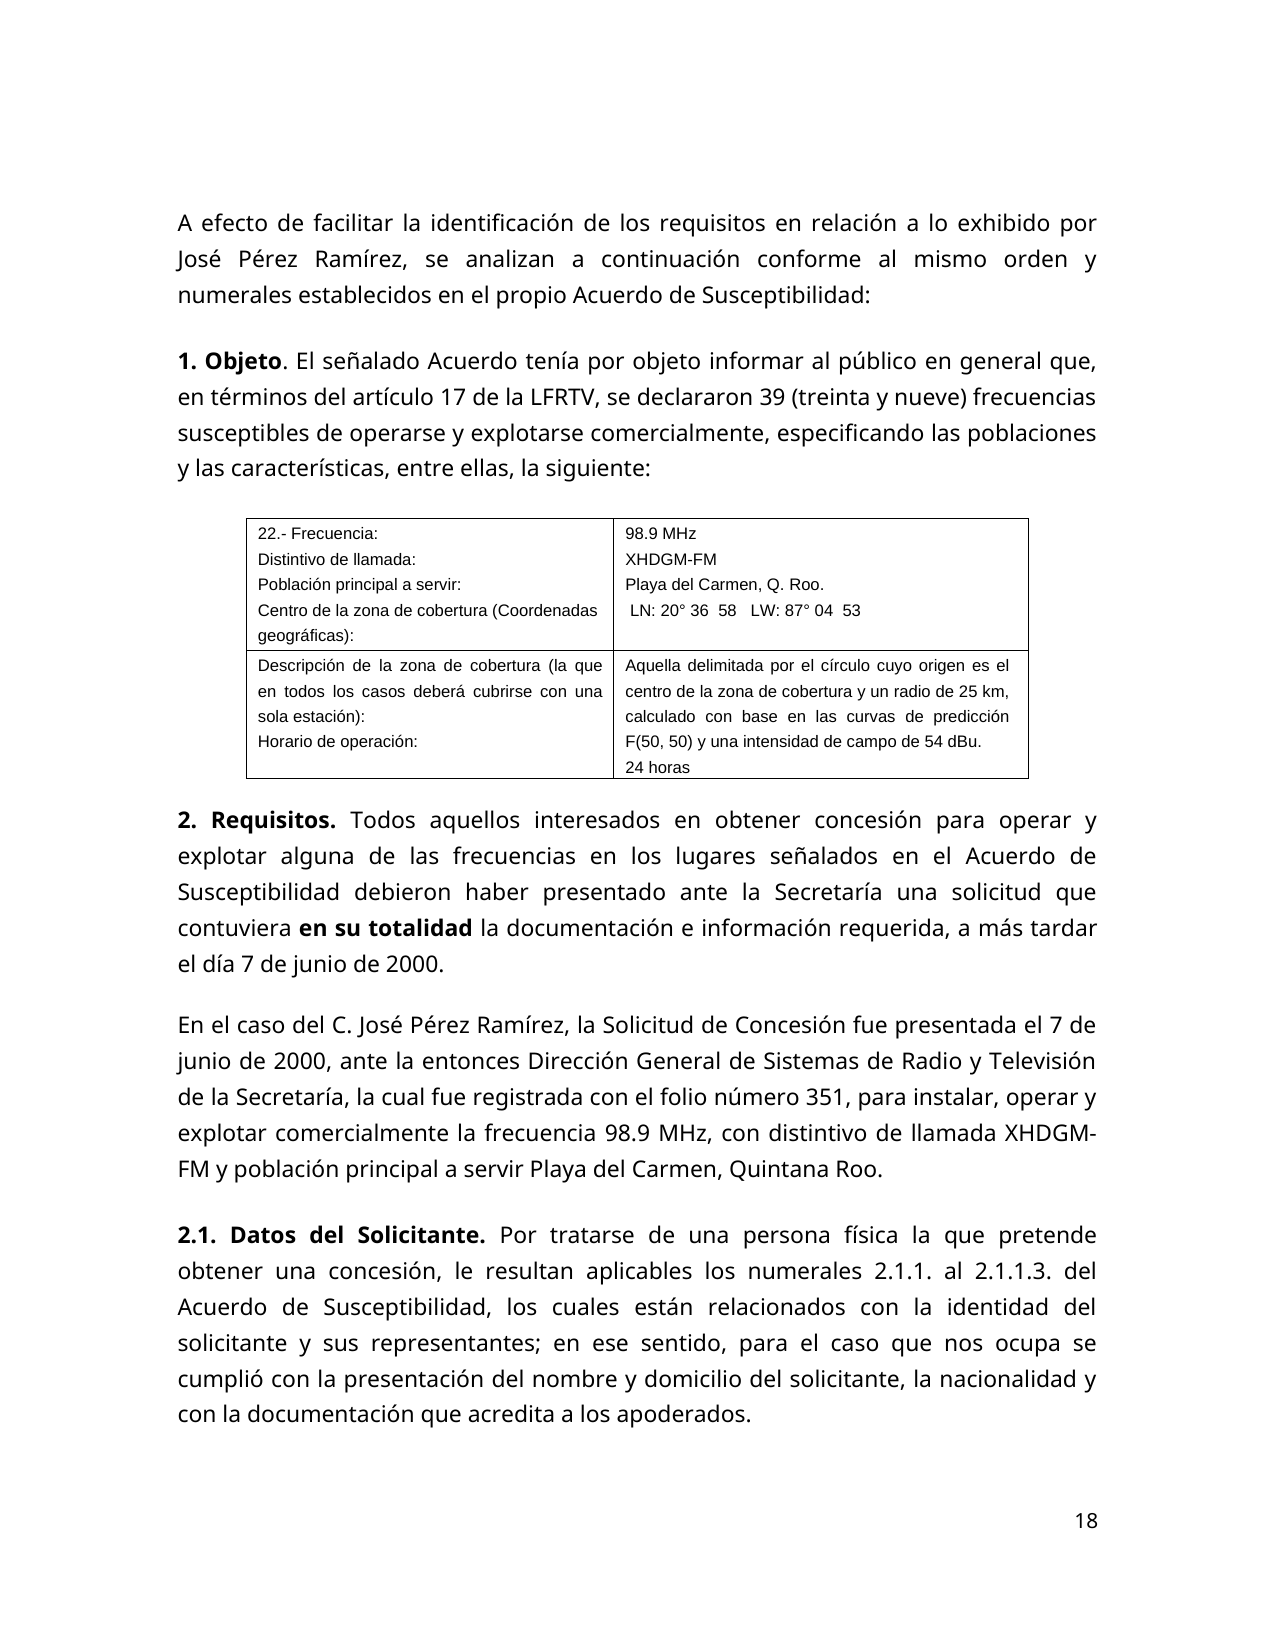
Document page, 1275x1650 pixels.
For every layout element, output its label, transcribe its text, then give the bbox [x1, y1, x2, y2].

table_cell Aquella delimitada por el círculo cuyo origen es el centro de la zona de cobertura y un radio de 25 km, calculado con base en las curvas de predicción F(50, 50) y una intensidad de campo de 54 dBu. 24 horas [614, 651, 1028, 778]
text A efecto de facilitar la identificación de los requisitos en relación a lo exhibido por José Pérez Ramírez, se analizan a continuación conforme al mismo orden y numerales establecidos en el propio Acuerdo de Susceptibilidad: [177, 207, 1098, 310]
text En el caso del C. José Pérez Ramírez, la Solicitud de Concesión fue presentada el 7 de junio de 2000, ante la entonces Dirección General de Sistemas de Radio y Televisión de la Secretaría, la cual fue registrada con el folio número 351, para instalar, operar y explotar comercialmente la frecuencia 98.9 MHz, con distintivo de llamada XHDGM-FM y población principal a servir Playa del Carmen, Quintana Roo. [177, 1009, 1098, 1184]
table_cell Descripción de la zona de cobertura (la que en todos los casos deberá cubrirse con una sola estación): Horario de operación: [247, 651, 613, 778]
text 2.1. Datos del Solicitante. Por tratarse de una persona física la que pretende obtener una concesión, le resultan aplicables los numerales 2.1.1. al 2.1.1.3. del Acuerdo de Susceptibilidad, los cuales están relacionados con la identidad del solicitante y sus representantes; en ese sentido, para el caso que nos ocupa se cumplió con la presentación del nombre y domicilio del solicitante, la nacionalidad y con la documentación que acredita a los apoderados. [177, 1219, 1098, 1430]
table_header 98.9 MHz XHDGM-FM Playa del Carmen, Q. Roo. LN: 20° 36 58 LW: 87° 04 53 [614, 519, 1028, 650]
text 2. Requisitos. Todos aquellos interesados en obtener concesión para operar y explotar alguna de las frecuencias en los lugares señalados en el Acuerdo de Susceptibilidad debieron haber presentado ante la Secretaría una solicitud que contuviera en su totalidad la documentación e información requerida, a más tardar el día 7 de junio de 2000. [177, 804, 1098, 979]
table_header 22.- Frecuencia: Distintivo de llamada: Población principal a servir: Centro de la zona de cobertura (Coordenadas geográficas): [247, 519, 613, 650]
text 1. Objeto. El señalado Acuerdo tenía por objeto informar al público en general que, en términos del artículo 17 de la LFRTV, se declararon 39 (treinta y nueve) frecuencias susceptibles de operarse y explotarse comercialmente, especificando las poblaciones y las características, entre ellas, la siguiente: [177, 344, 1098, 484]
